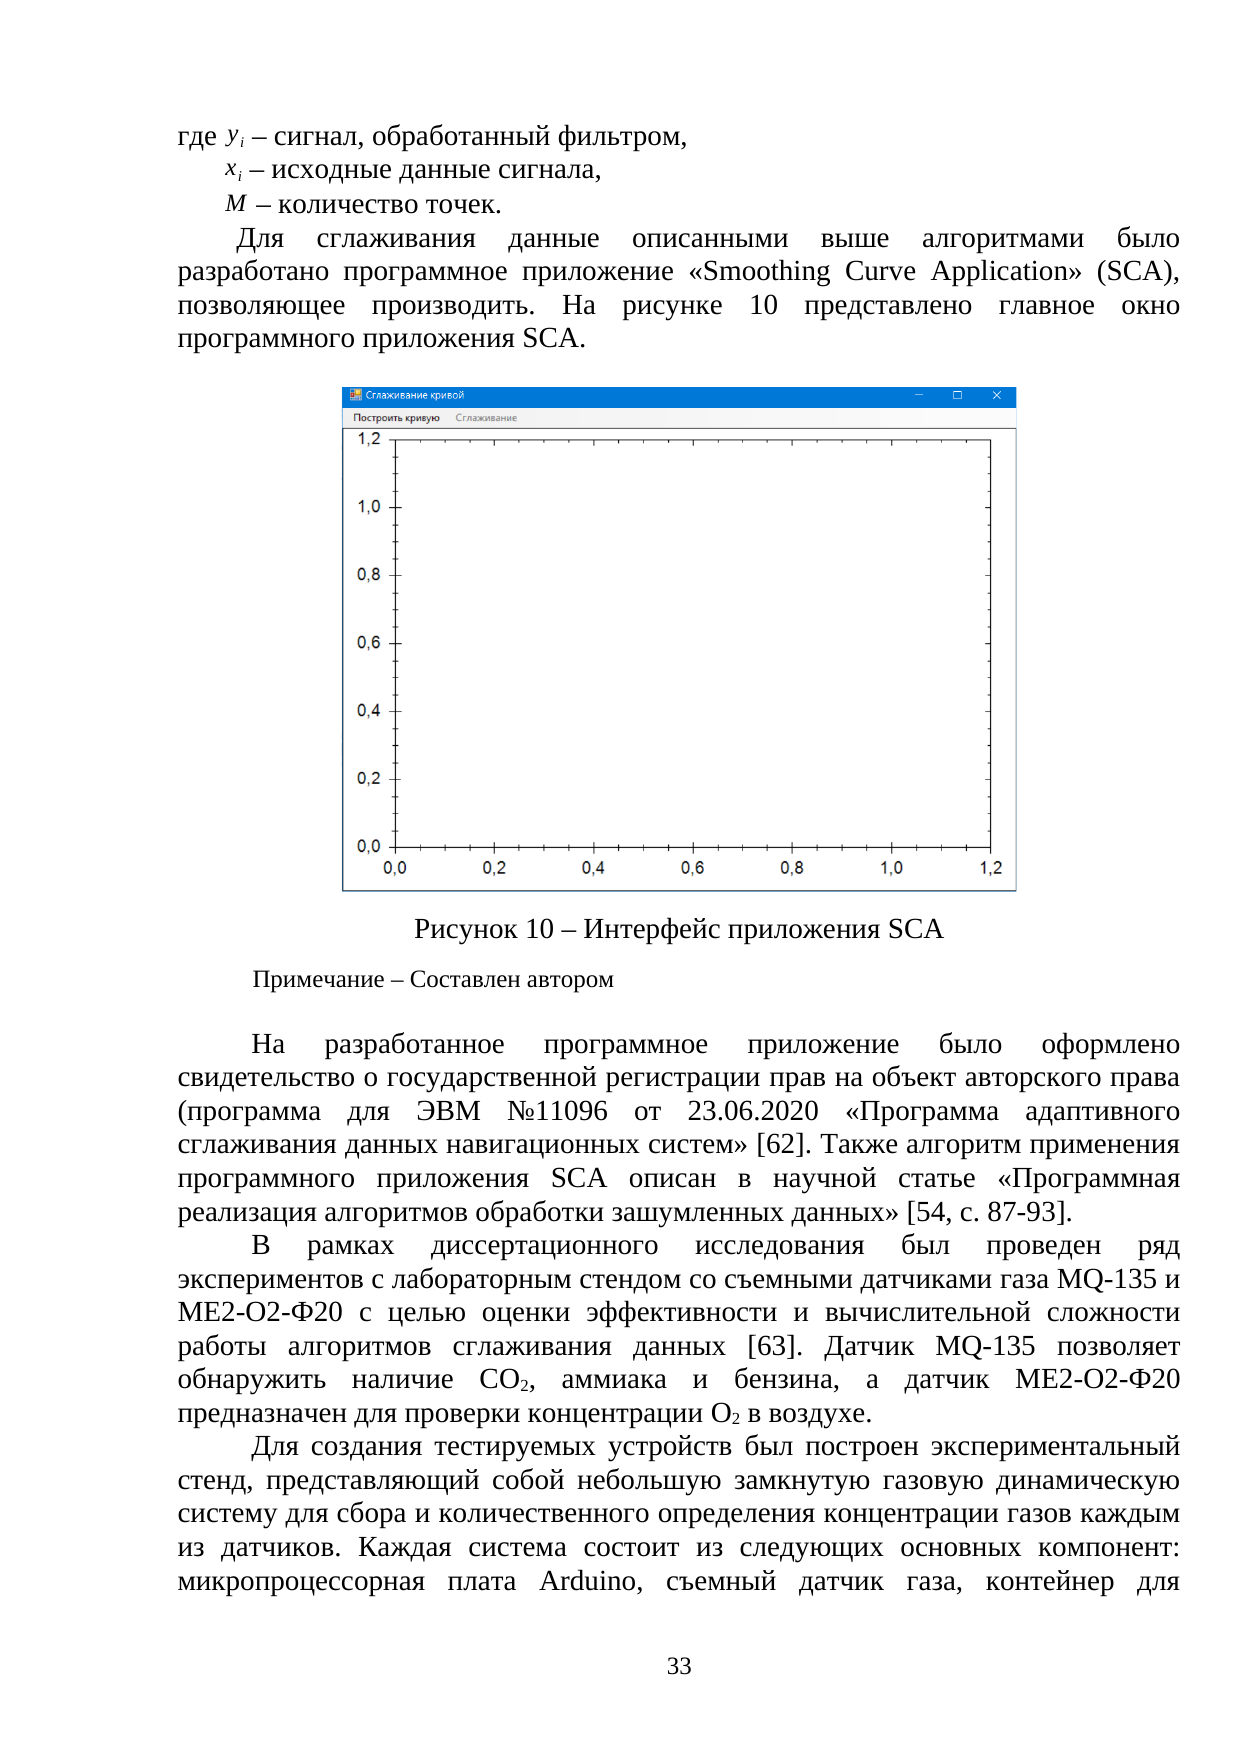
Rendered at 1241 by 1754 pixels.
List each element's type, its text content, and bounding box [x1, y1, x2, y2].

text – исходные данные сигнала, [177, 152, 1181, 186]
text Рисунок 10 – Интерфейс приложения SCA [177, 911, 1181, 944]
text Для сглаживания данные описанными выше алгоритмами было разработано программное приложение «Smoothing Curve Application» (SCA), позволяющее производить. На рисунке 10 представлено главное окно программного приложения SCA. [177, 220, 1181, 354]
text В рамках диссертационного исследования был проведен ряд экспериментов с лабораторным стендом со съемными датчиками газа MQ-135 и ME2-O2-Ф20 с целью оценки эффективности и вычислительной сложности работы алгоритмов сглаживания данных [63]. Датчик MQ-135 позволяет обнаружить наличие CO2, аммиака и бензина, а датчик ME2-O2-Ф20 предназначен для проверки концентрации O2 в воздухе. [177, 1227, 1181, 1428]
text Примечание – Составлен автором [177, 964, 1181, 992]
text – количество точек. [177, 186, 1181, 220]
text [177, 1428, 1181, 1596]
text где – сигнал, обработанный фильтром, [177, 118, 1181, 152]
picture [341, 387, 1017, 892]
text На разработанное программное приложение было оформлено свидетельство о государственной регистрации прав на объект авторского права (программа для ЭВМ №11096 от 23.06.2020 «Программа адаптивного сглаживания данных навигационных систем» [62]. Также алгоритм применения программного приложения SCA описан в научной статье «Программная реализация алгоритмов обработки зашумленных данных» [54, с. 87-93]. [177, 1026, 1181, 1227]
